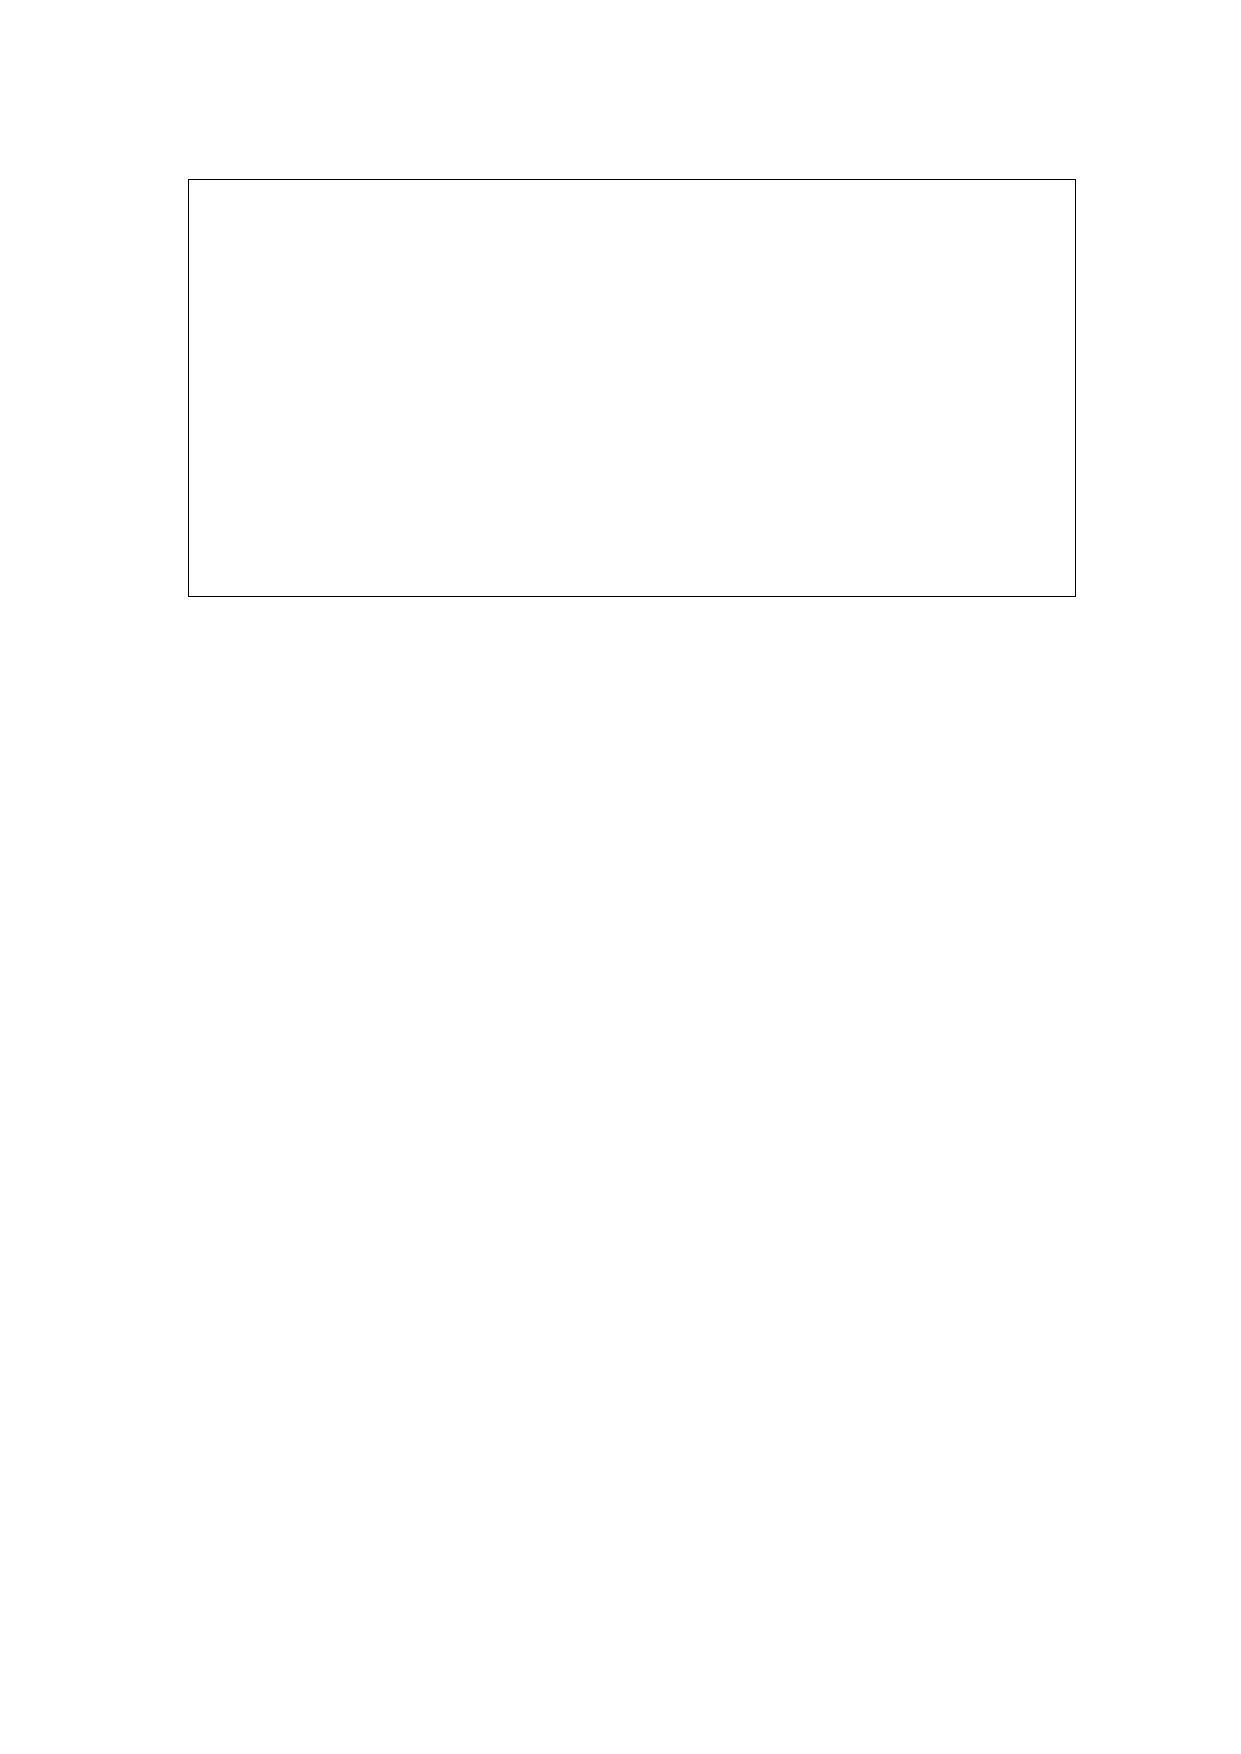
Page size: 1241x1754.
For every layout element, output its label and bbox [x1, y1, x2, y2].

table_cell [189, 180, 1075, 596]
